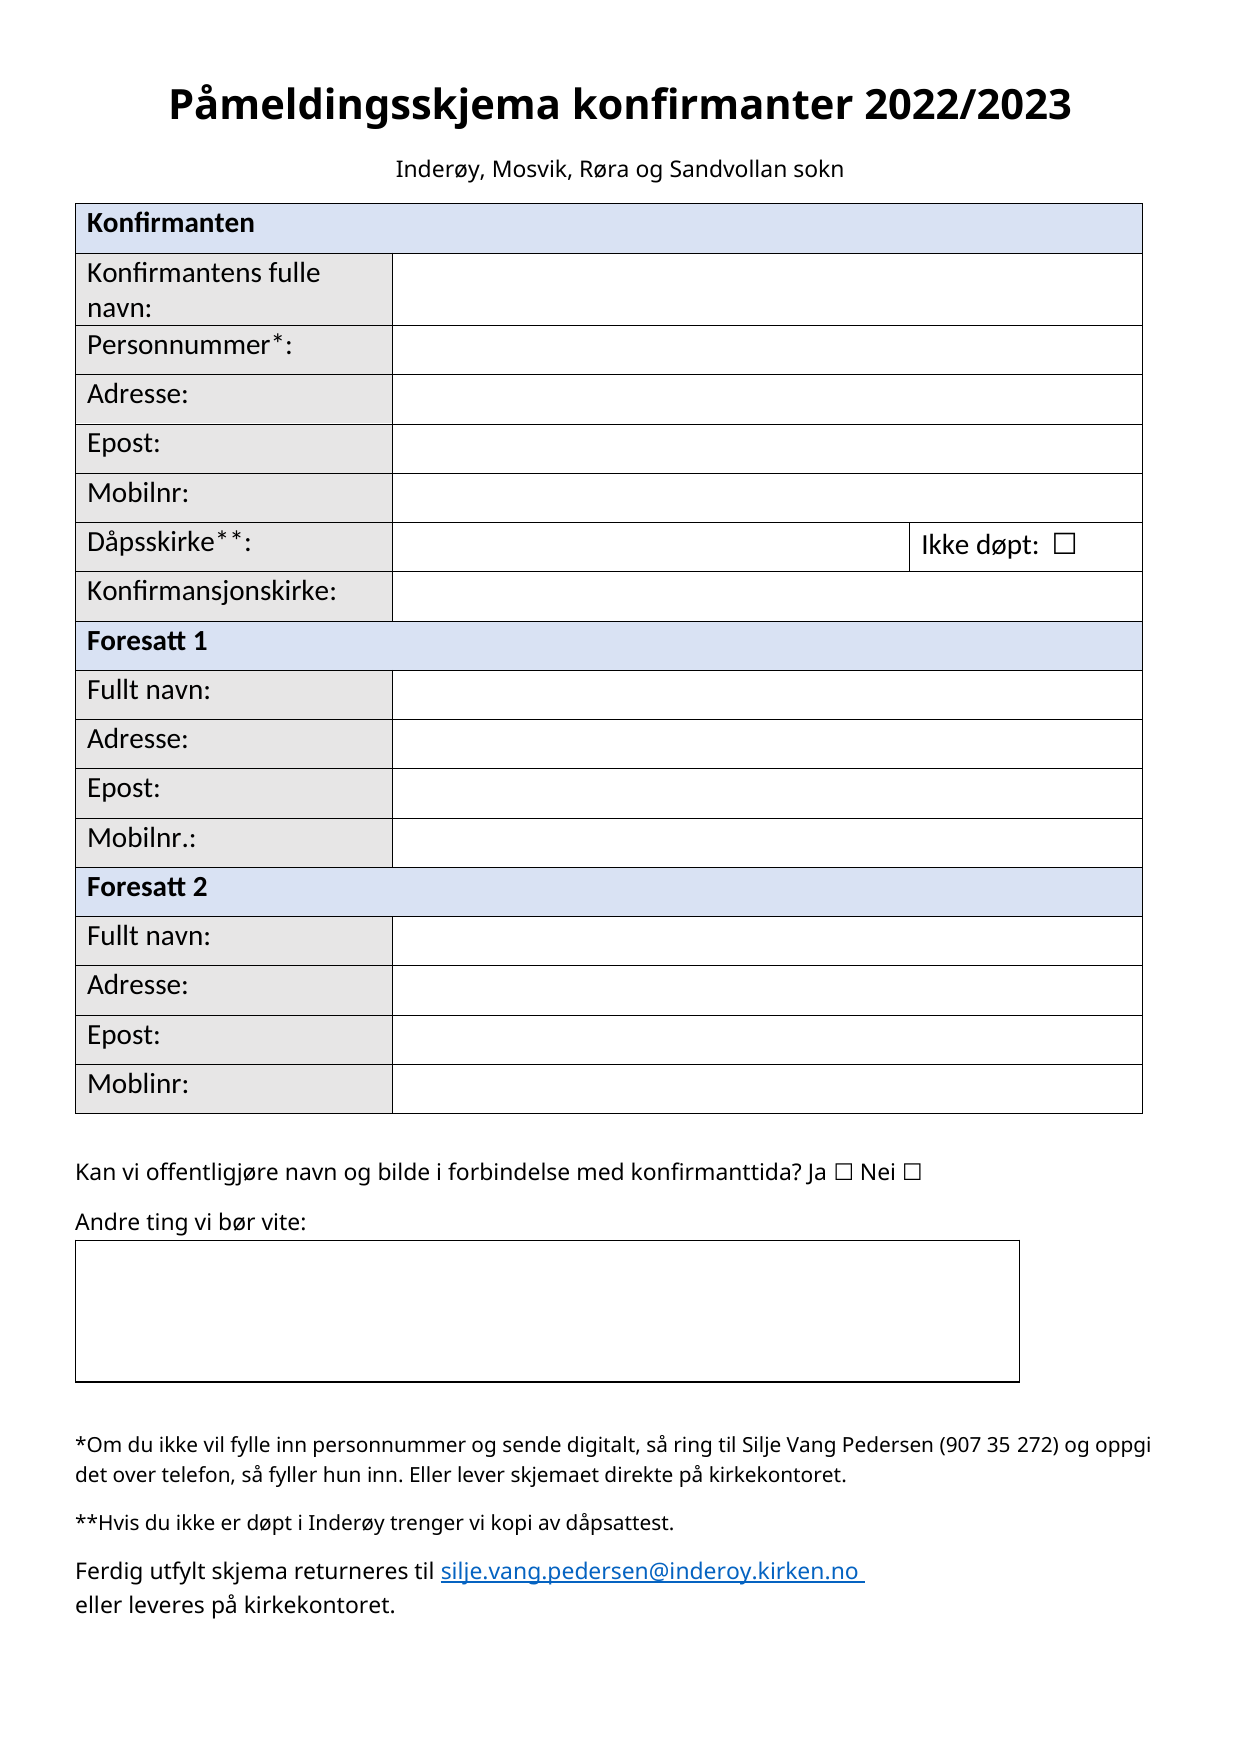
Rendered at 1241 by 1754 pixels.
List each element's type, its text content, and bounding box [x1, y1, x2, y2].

table_cell [393, 1065, 1142, 1113]
table_cell Personnummer*: [76, 326, 392, 374]
table_cell Epost: [76, 425, 392, 473]
table_cell [393, 819, 1142, 867]
table_cell [393, 326, 1142, 374]
table_cell Konfirmansjonskirke: [76, 572, 392, 621]
table_header [76, 1241, 1019, 1381]
text Påmeldingsskjema konfirmanter 2022/2023 [75, 75, 1165, 132]
text Kan vi offentligjøre navn og bilde i forbindelse med konfirmanttida? Ja Nei [75, 1155, 1165, 1187]
table_cell Ikke døpt: [910, 523, 1142, 571]
table_cell [393, 769, 1142, 818]
table_cell [393, 474, 1142, 522]
table_cell Epost: [76, 769, 392, 818]
text **Hvis du ikke er døpt i Inderøy trenger vi kopi av dåpsattest. [75, 1508, 1165, 1536]
table_cell [393, 917, 1142, 965]
table_cell [393, 375, 1142, 423]
table_cell [393, 572, 1142, 621]
table_cell [393, 523, 909, 571]
table_cell Adresse: [76, 720, 392, 768]
table_cell Konfirmantens fulle navn: [76, 254, 392, 325]
table_cell [393, 425, 1142, 473]
text Andre ting vi bør vite: [75, 1206, 1165, 1237]
table_cell [393, 254, 1142, 325]
table_cell [393, 720, 1142, 768]
table_cell Adresse: [76, 375, 392, 423]
text Inderøy, Mosvik, Røra og Sandvollan sokn [75, 153, 1165, 184]
text *Om du ikke vil fylle inn personnummer og sende digitalt, så ring til Silje Vang Pedersen (907 35 272) og oppgi det over telefon, så fyller hun inn. Eller lever skjemaet direkte på kirkekontoret. [75, 1430, 1165, 1489]
text eller leveres på kirkekontoret. [75, 1589, 1165, 1620]
table_header Konfirmanten [76, 204, 1142, 253]
table_cell Foresatt 2 [76, 868, 1142, 916]
table_cell Dåpsskirke**: [76, 523, 392, 571]
table_cell [393, 966, 1142, 1015]
table_cell Moblinr: [76, 1065, 392, 1113]
table_cell Fullt navn: [76, 671, 392, 719]
table_cell Mobilnr: [76, 474, 392, 522]
table_cell Foresatt 1 [76, 622, 1142, 670]
table_cell Mobilnr.: [76, 819, 392, 867]
table_cell [393, 671, 1142, 719]
table_cell Fullt navn: [76, 917, 392, 965]
table_cell Epost: [76, 1016, 392, 1064]
text Ferdig utfylt skjema returneres til silje.vang.pedersen@inderoy.kirken.no [75, 1555, 1165, 1586]
table_cell Adresse: [76, 966, 392, 1015]
table_cell [393, 1016, 1142, 1064]
